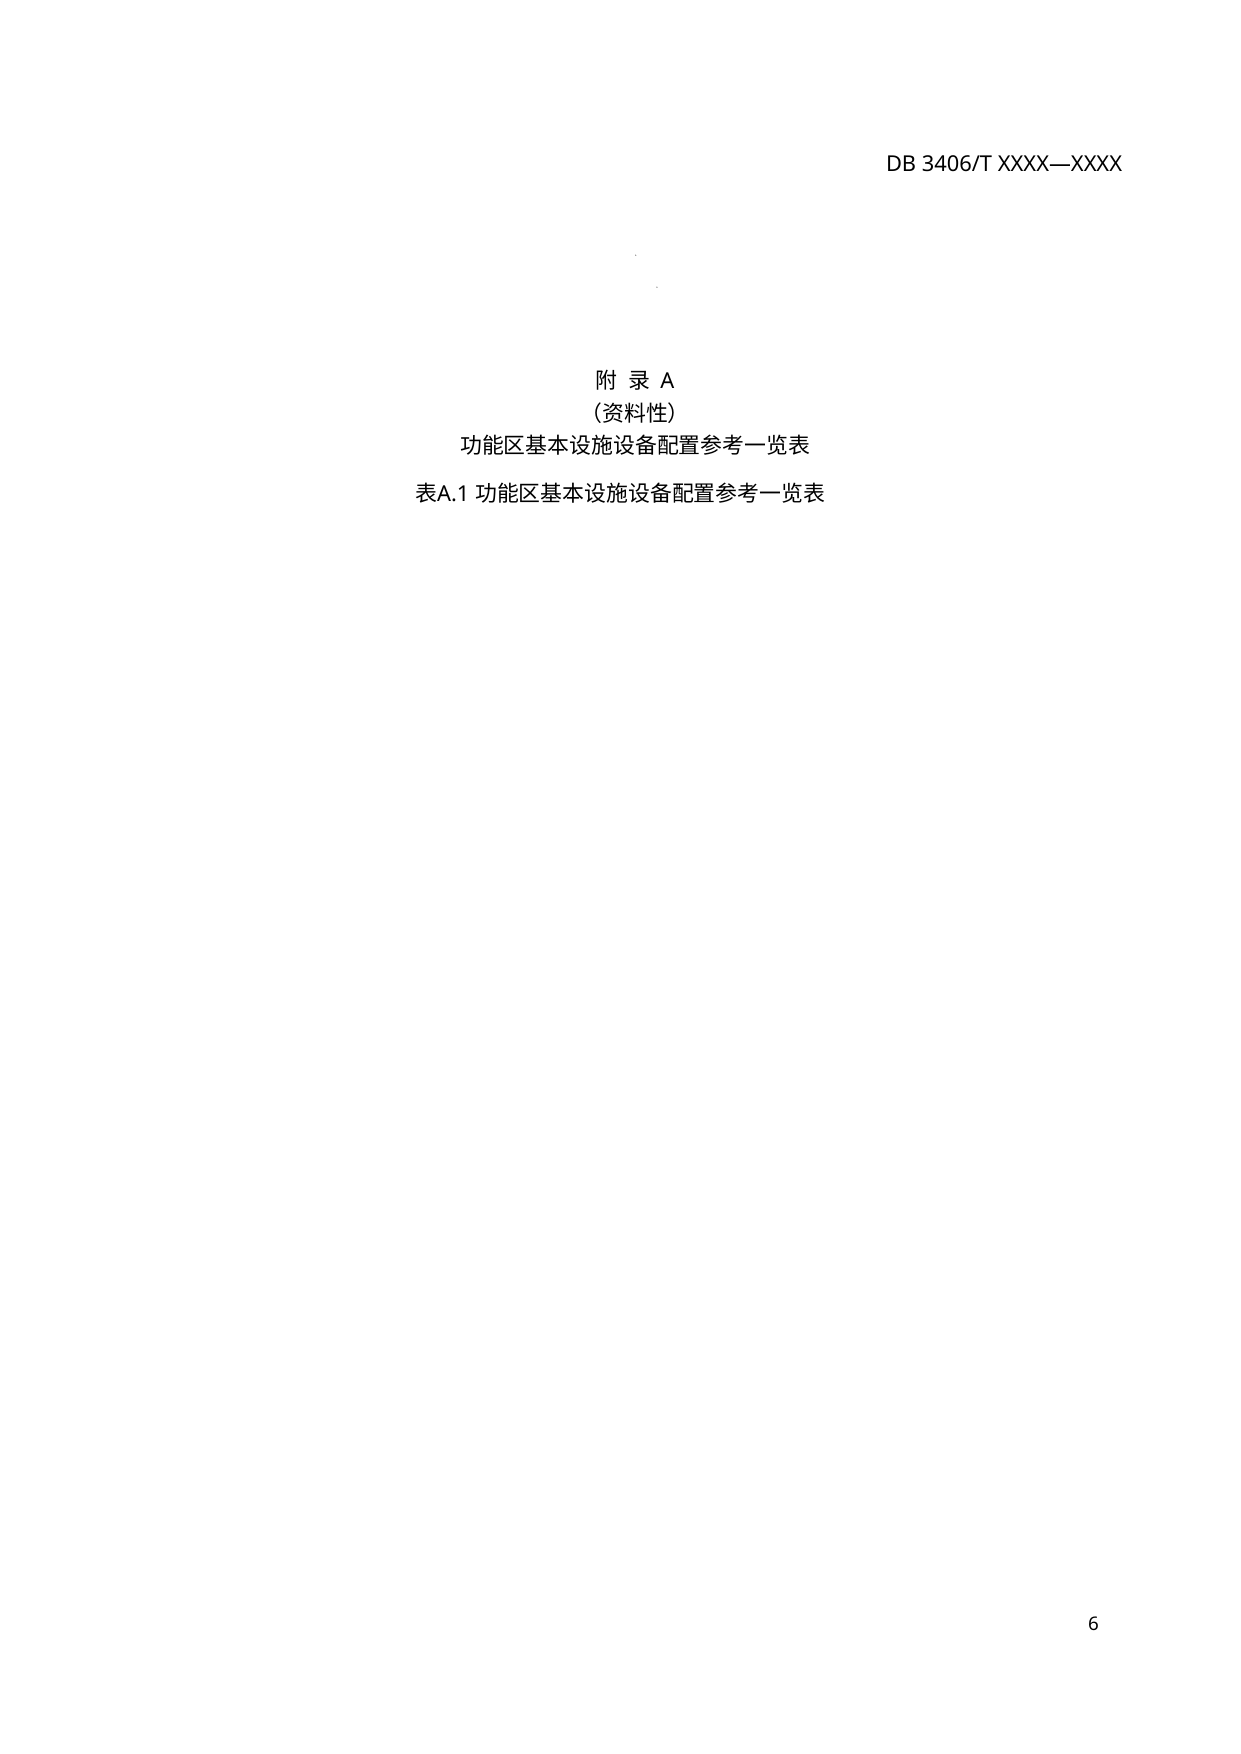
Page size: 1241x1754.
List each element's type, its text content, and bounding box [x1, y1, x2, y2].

text 功能区基本设施设备配置参考一览表 [148, 476, 1122, 508]
text （资料性） 功能区基本设施设备配置参考一览表 [148, 363, 1122, 460]
